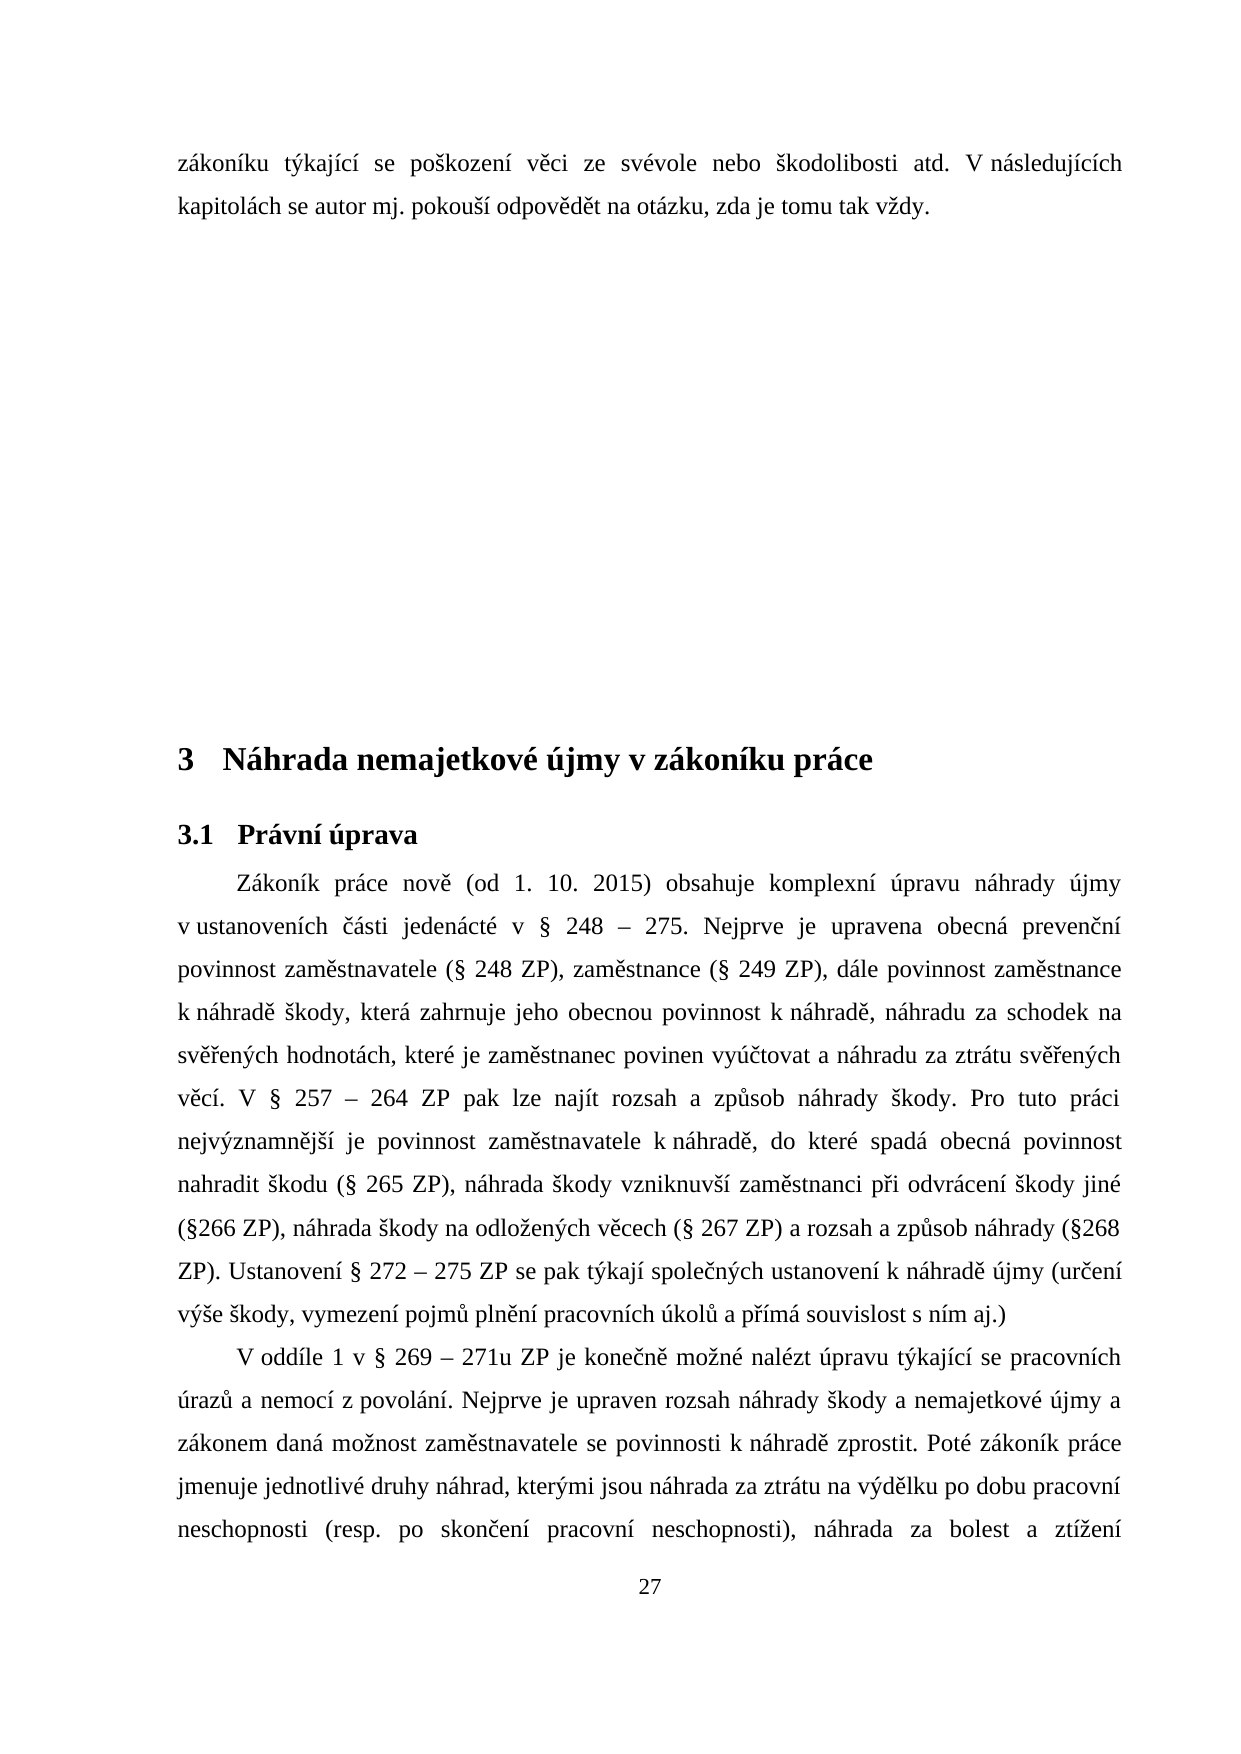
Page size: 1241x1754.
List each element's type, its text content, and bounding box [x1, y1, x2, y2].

subtitle Náhrada nemajetkové újmy v zákoníku práce [177, 739, 1122, 777]
text Zákoník práce nově (od 1. 10. 2015) obsahuje komplexní úpravu náhrady újmy v ustanoveních části jedenácté v § 248 – 275. Nejprve je upravena obecná prevenční povinnost zaměstnavatele (§ 248 ZP), zaměstnance (§ 249 ZP), dále povinnost zaměstnance k náhradě škody, která zahrnuje jeho obecnou povinnost k náhradě, náhradu za schodek na svěřených hodnotách, které je zaměstnanec povinen vyúčtovat a náhradu za ztrátu svěřených věcí. V § 257 – 264 ZP pak lze najít rozsah a způsob náhrady škody. Pro tuto práci nejvýznamnější je povinnost zaměstnavatele k náhradě, do které spadá obecná povinnost nahradit škodu (§ 265 ZP), náhrada škody vzniknuvší zaměstnanci při odvrácení škody jiné (§266 ZP), náhrada škody na odložených věcech (§ 267 ZP) a rozsah a způsob náhrady (§268 ZP). Ustanovení § 272 – 275 ZP se pak týkají společných ustanovení k náhradě újmy (určení výše škody, vymezení pojmů plnění pracovních úkolů a přímá souvislost s ním aj.) [177, 868, 1122, 1328]
subtitle Právní úprava [177, 817, 1122, 851]
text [177, 1342, 1122, 1543]
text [177, 148, 1122, 219]
